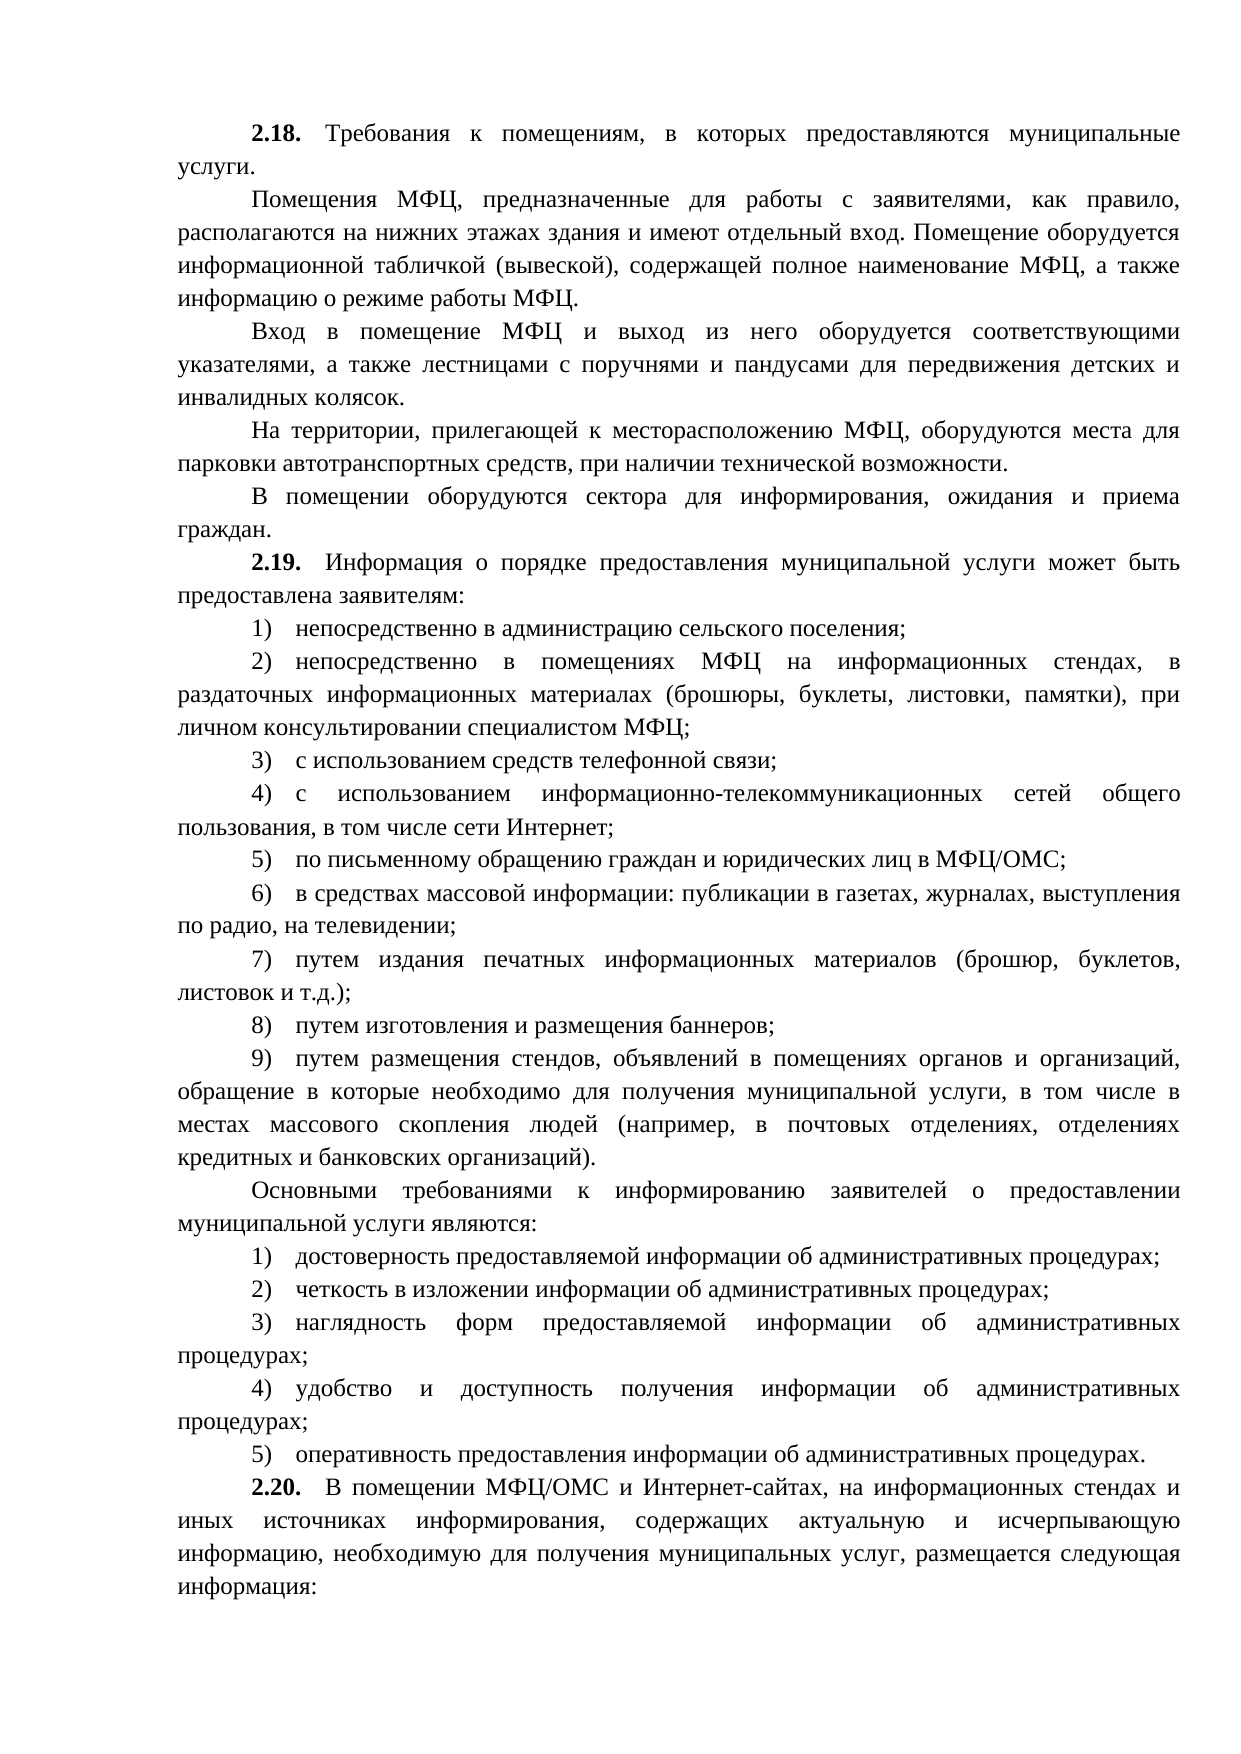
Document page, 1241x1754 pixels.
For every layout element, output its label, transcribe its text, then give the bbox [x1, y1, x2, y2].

list наглядность форм предоставляемой информации об административных процедурах; [177, 1307, 1181, 1369]
text Основными требованиями к информированию заявителей о предоставлении муниципальной услуги являются: [177, 1175, 1181, 1237]
list в средствах массовой информации: публикации в газетах, журналах, выступления по радио, на телевидении; [177, 878, 1181, 939]
list непосредственно в администрацию сельского поселения; [177, 613, 1181, 642]
list непосредственно в помещениях МФЦ на информационных стендах, в раздаточных информационных материалах (брошюры, буклеты, листовки, памятки), при личном консультировании специалистом МФЦ; [177, 646, 1181, 741]
text На территории, прилегающей к месторасположению МФЦ, оборудуются места для парковки автотранспортных средств, при наличии технической возможности. [177, 415, 1181, 477]
text 2.19. Информация о порядке предоставления муниципальной услуги может быть предоставлена заявителям: [177, 547, 1181, 609]
list с использованием средств телефонной связи; [177, 746, 1181, 774]
list по письменному обращению граждан и юридических лиц в МФЦ/ОМС; [177, 844, 1181, 873]
text В помещении оборудуются сектора для информирования, ожидания и приема граждан. [177, 481, 1181, 543]
list достоверность предоставляемой информации об административных процедурах; [177, 1241, 1181, 1269]
list с использованием информационно-телекоммуникационных сетей общего пользования, в том числе сети Интернет; [177, 778, 1181, 840]
text 2.20. В помещении МФЦ/ОМС и Интернет-сайтах, на информационных стендах и иных источниках информирования, содержащих актуальную и исчерпывающую информацию, необходимую для получения муниципальных услуг, размещается следующая информация: [177, 1472, 1181, 1600]
list четкость в изложении информации об административных процедурах; [177, 1274, 1181, 1303]
text Помещения МФЦ, предназначенные для работы с заявителями, как правило, располагаются на нижних этажах здания и имеют отдельный вход. Помещение оборудуется информационной табличкой (вывеской), содержащей полное наименование МФЦ, а также информацию о режиме работы МФЦ. [177, 184, 1181, 312]
list удобство и доступность получения информации об административных процедурах; [177, 1373, 1181, 1435]
list путем размещения стендов, объявлений в помещениях органов и организаций, обращение в которые необходимо для получения муниципальной услуги, в том числе в местах массового скопления людей (например, в почтовых отделениях, отделениях кредитных и банковских организаций). [177, 1043, 1181, 1171]
list путем издания печатных информационных материалов (брошюр, буклетов, листовок и т.д.); [177, 944, 1181, 1005]
list оперативность предоставления информации об административных процедурах. [177, 1439, 1181, 1468]
text Вход в помещение МФЦ и выход из него оборудуется соответствующими указателями, а также лестницами с поручнями и пандусами для передвижения детских и инвалидных колясок. [177, 316, 1181, 411]
text 2.18. Требования к помещениям, в которых предоставляются муниципальные услуги. [177, 118, 1181, 180]
list путем изготовления и размещения баннеров; [177, 1010, 1181, 1038]
